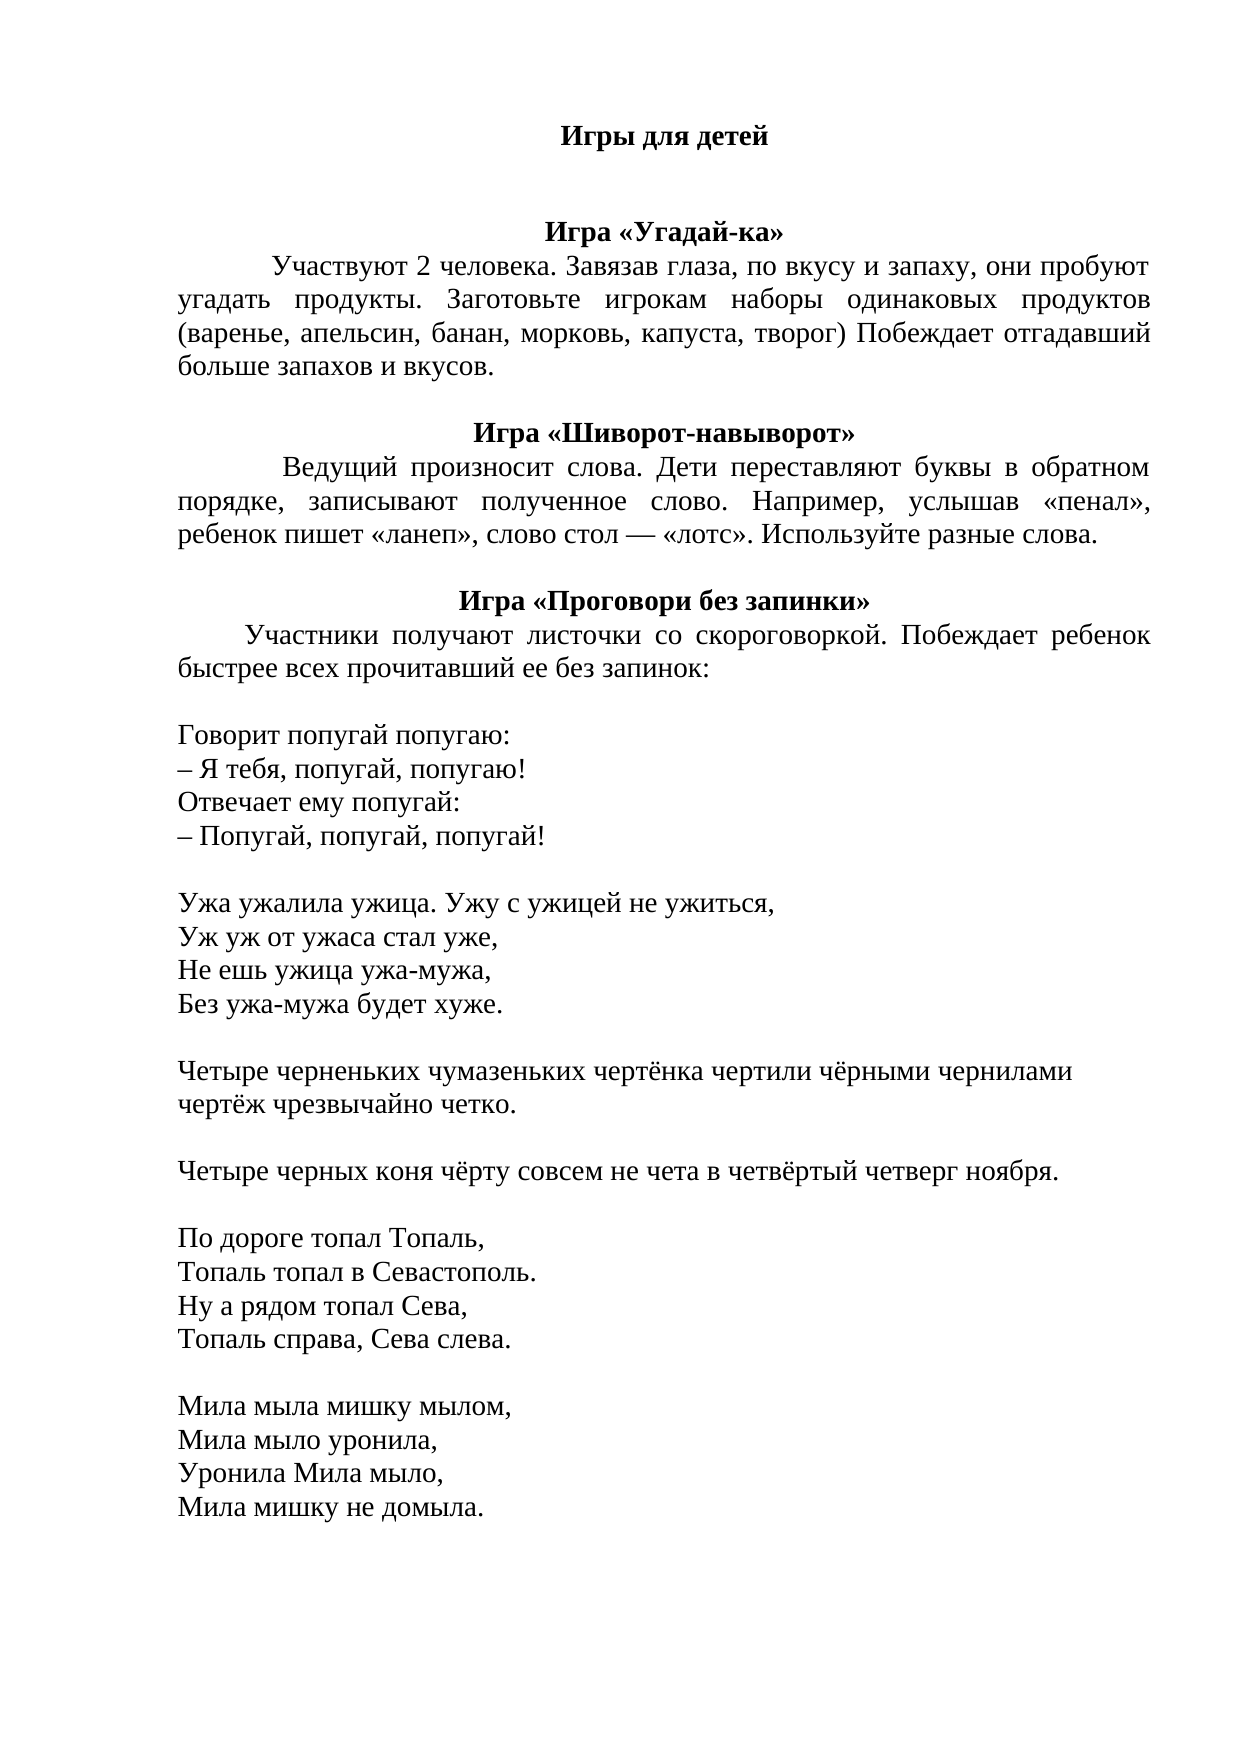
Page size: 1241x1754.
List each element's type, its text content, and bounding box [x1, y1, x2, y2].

subtitle Игра «Шиворот-навыворот» [177, 416, 1152, 449]
text Четыре черных коня чёрту совсем не чета в четвёртый четверг ноября. [177, 1153, 1152, 1187]
subtitle Игра «Проговори без запинки» [177, 583, 1152, 617]
text Ужа ужалила ужица. Ужу с ужицей не ужиться, Уж уж от ужаса стал уже, Не ешь ужица ужа-мужа, Без ужа-мужа будет хуже. [177, 885, 1152, 1019]
text Мила мыла мишку мылом, Мила мыло уронила, Уронила Мила мыло, Мила мишку не домыла. [177, 1388, 1152, 1522]
text Четыре черненьких чумазеньких чертёнка чертили чёрными чернилами чертёж чрезвычайно четко. [177, 1053, 1152, 1120]
text Говорит попугай попугаю: – Я тебя, попугай, попугаю! Отвечает ему попугай: – Попугай, попугай, попугай! [177, 717, 1152, 852]
text Игры для детей [177, 118, 1152, 152]
text По дороге топал Топаль, [177, 1221, 1152, 1254]
text Участники получают листочки со скороговоркой. Побеждает ребенок быстрее всех прочитавший ее без запинок: [177, 617, 1152, 684]
text Участвуют 2 человека. Завязав глаза, по вкусу и запаху, они пробуют угадать продукты. Заготовьте игрокам наборы одинаковых продуктов (варенье, апельсин, банан, морковь, капуста, творог) Побеждает отгадавший больше запахов и вкусов. [177, 248, 1152, 382]
text Игра «Угадай-ка» [177, 214, 1152, 248]
text Ведущий произносит слова. Дети переставляют буквы в обратном порядке, записывают полученное слово. Например, услышав «пенал», ребенок пишет «ланеп», слово стол — «лотс». Используйте разные слова. [177, 449, 1152, 550]
text Топаль топал в Севастополь. Ну а рядом топал Сева, Топаль справа, Сева слева. [177, 1254, 1152, 1355]
